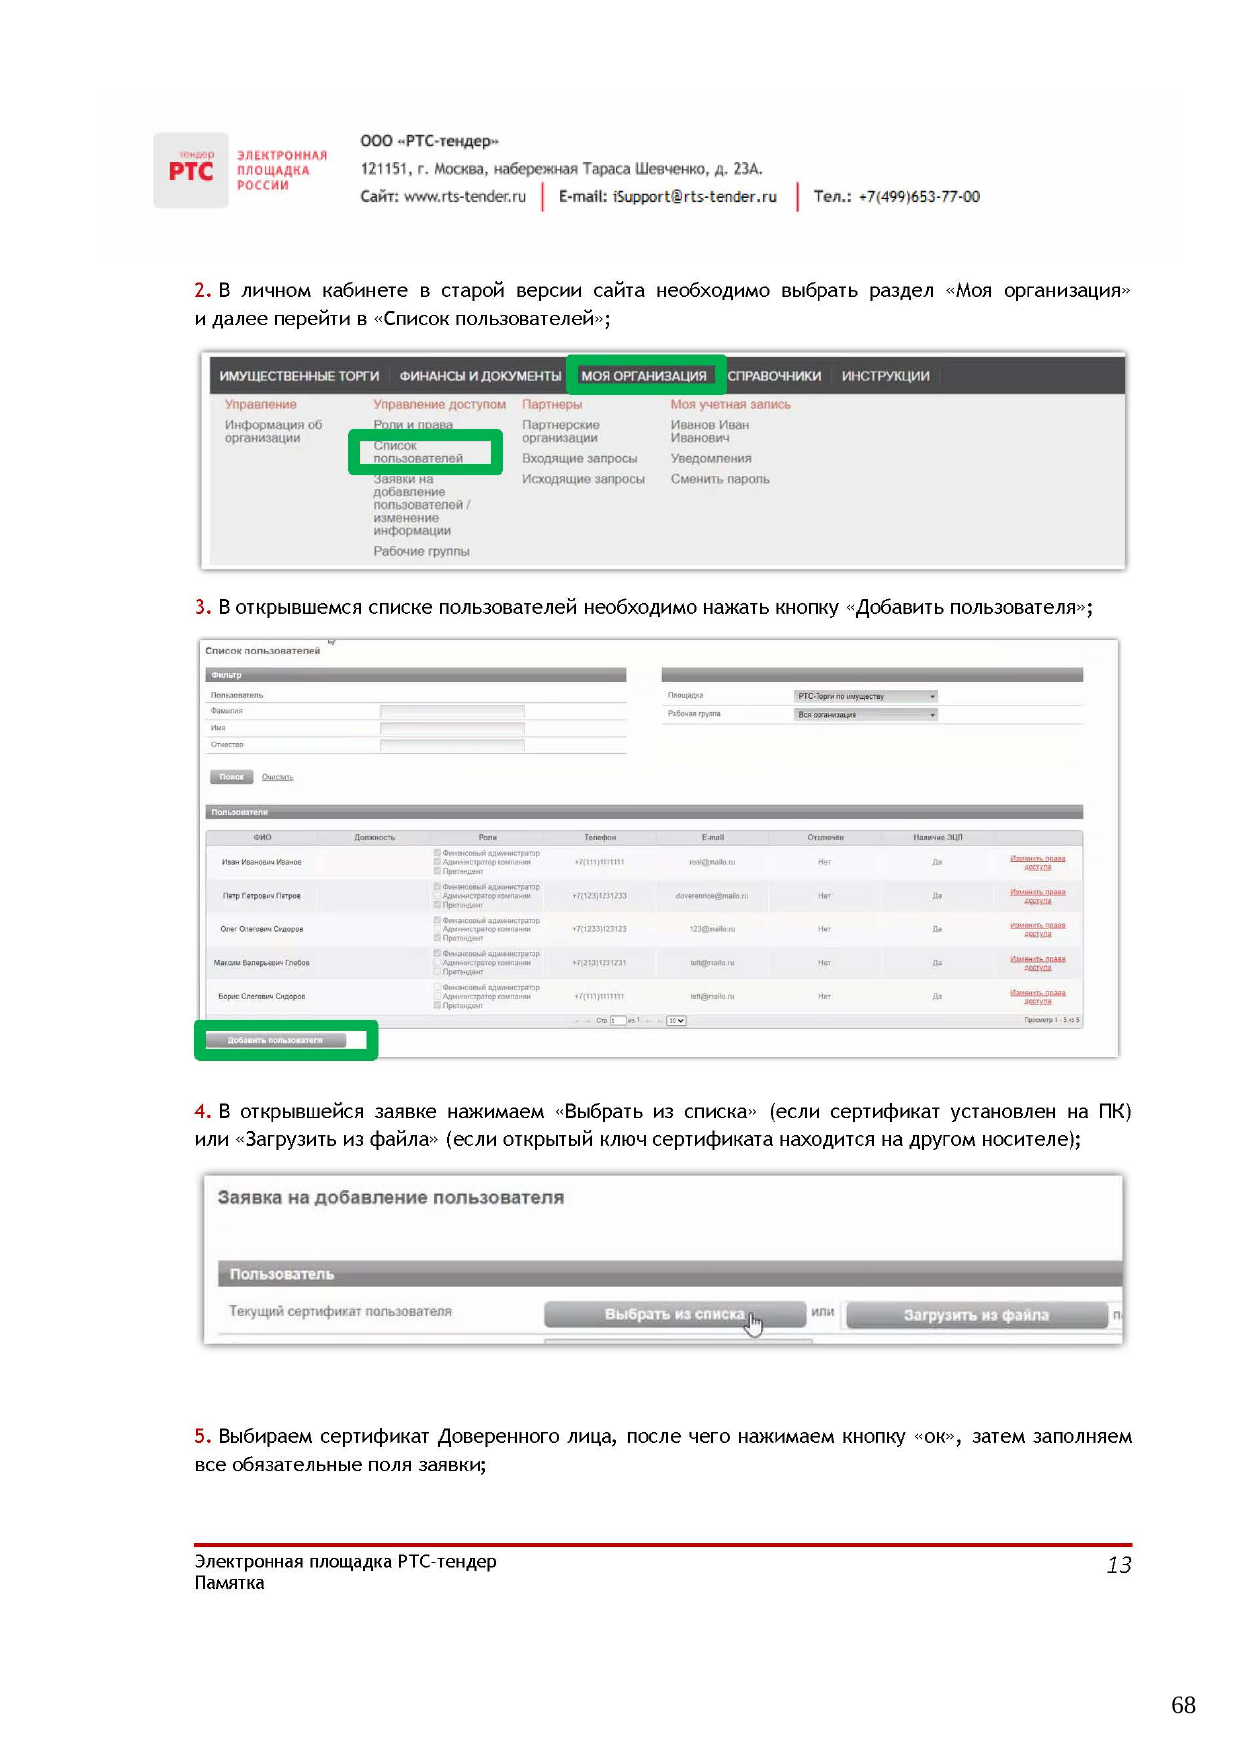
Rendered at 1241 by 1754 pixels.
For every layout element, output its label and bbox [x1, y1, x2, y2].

picture [103, 88, 1197, 1632]
